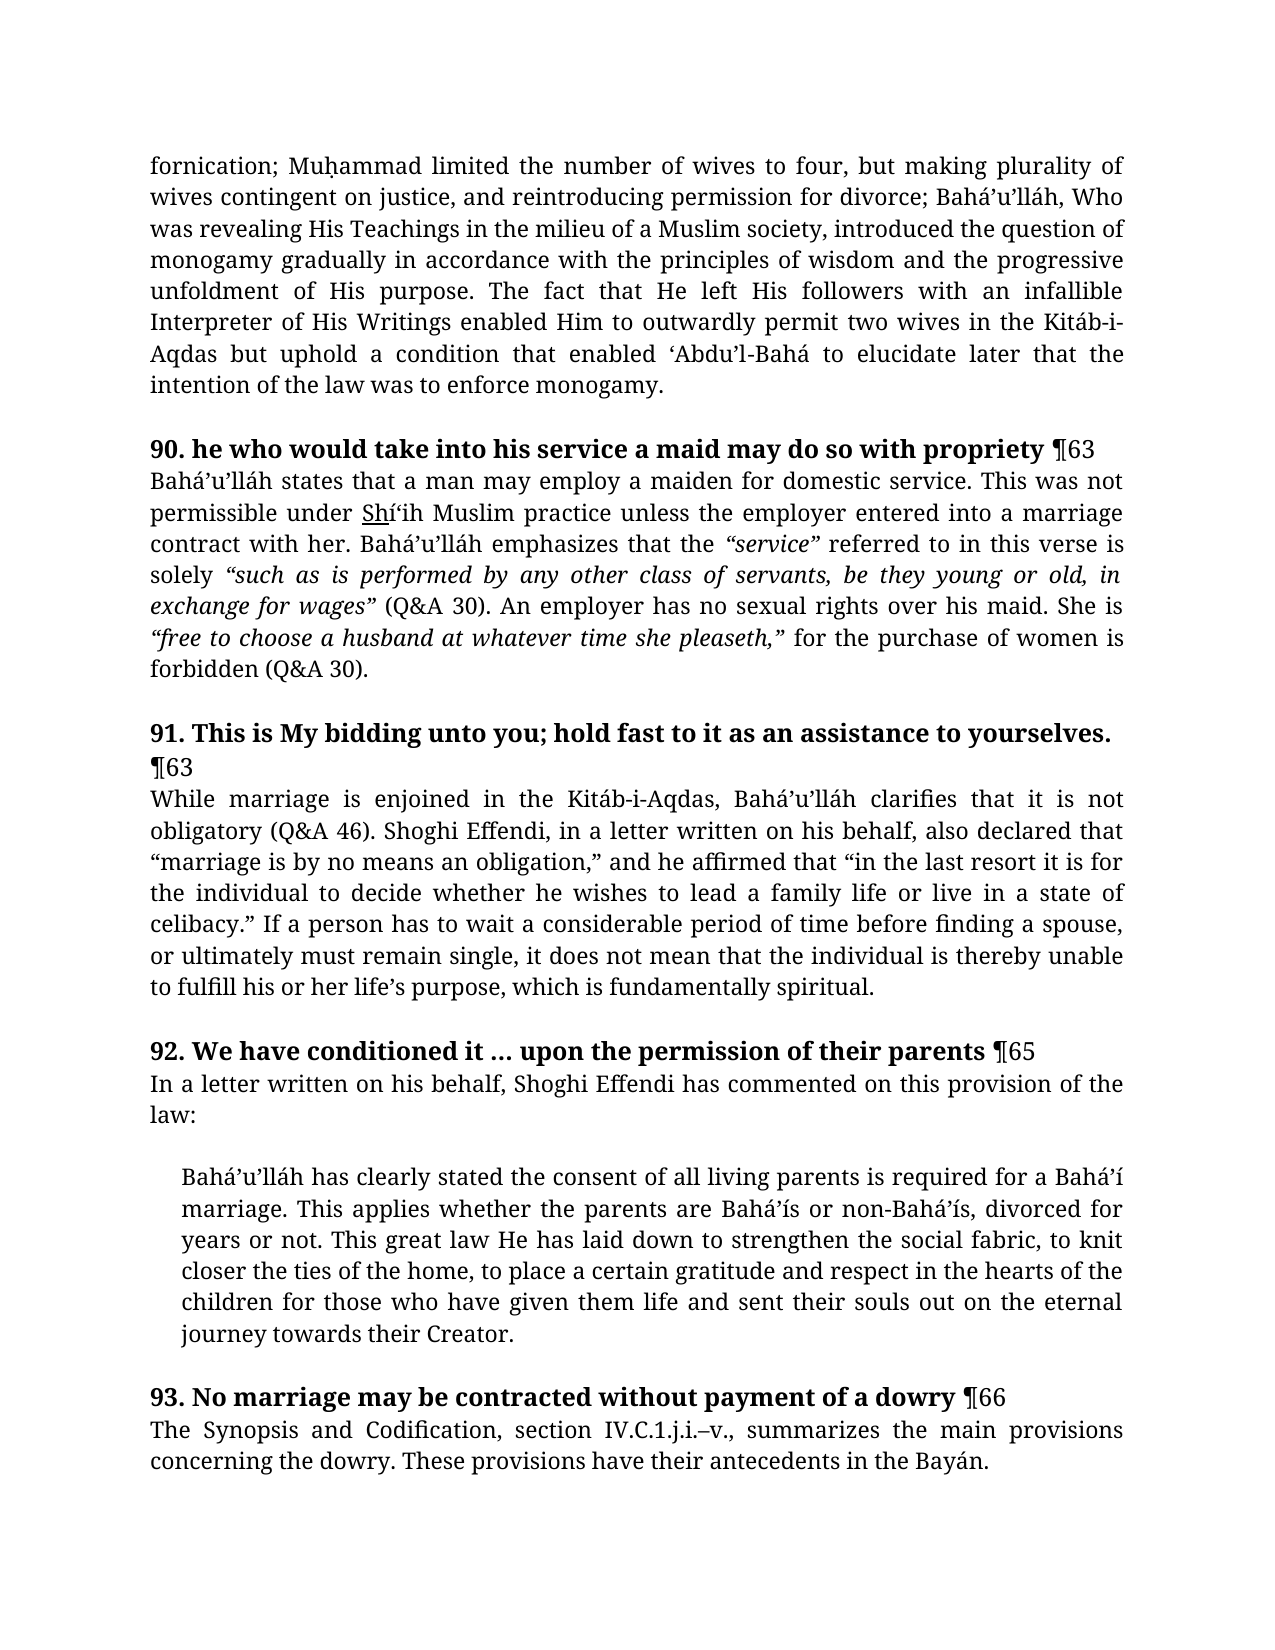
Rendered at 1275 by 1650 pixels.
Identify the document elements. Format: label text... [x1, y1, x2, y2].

text Bahá’u’lláh has clearly stated the consent of all living parents is required for a Bahá’í marriage. This applies whether the parents are Bahá’ís or non-Bahá’ís, divorced for years or not. This great law He has laid down to strengthen the social fabric, to knit closer the ties of the home, to place a certain gratitude and respect in the hearts of the children for those who have given them life and sent their souls out on the eternal journey towards their Creator. [181, 1161, 1125, 1349]
text The Synopsis and Codification, section IV.C.1.j.i.–v., summarizes the main provisions concerning the dowry. These provisions have their antecedents in the Bayán. [150, 1414, 1125, 1477]
text 90. he who would take into his service a maid may do so with propriety ¶63 [150, 431, 1125, 465]
text 93. No marriage may be contracted without payment of a dowry ¶66 [150, 1380, 1125, 1414]
text 92. We have conditioned it … upon the permission of their parents ¶65 [150, 1033, 1125, 1067]
text In a letter written on his behalf, Shoghi Effendi has commented on this provision of the law: [150, 1067, 1125, 1130]
text 91. This is My bidding unto you; hold fast to it as an assistance to yourselves. ¶63 [150, 715, 1125, 783]
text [150, 150, 1125, 400]
text Bahá’u’lláh states that a man may employ a maiden for domestic service. This was not permissible under Shí‘ih Muslim practice unless the employer entered into a marriage contract with her. Bahá’u’lláh emphasizes that the “service” referred to in this verse is solely “such as is performed by any other class of servants, be they young or old, in exchange for wages” (Q&A 30). An employer has no sexual rights over his maid. She is “free to choose a husband at whatever time she pleaseth,” for the purchase of women is forbidden (Q&A 30). [150, 465, 1125, 684]
text While marriage is enjoined in the Kitáb-i-Aqdas, Bahá’u’lláh clarifies that it is not obligatory (Q&A 46). Shoghi Effendi, in a letter written on his behalf, also declared that “marriage is by no means an obligation,” and he affirmed that “in the last resort it is for the individual to decide whether he wishes to lead a family life or live in a state of celibacy.” If a person has to wait a considerable period of time before finding a spouse, or ultimately must remain single, it does not mean that the individual is thereby unable to fulfill his or her life’s purpose, which is fundamentally spiritual. [150, 783, 1125, 1002]
